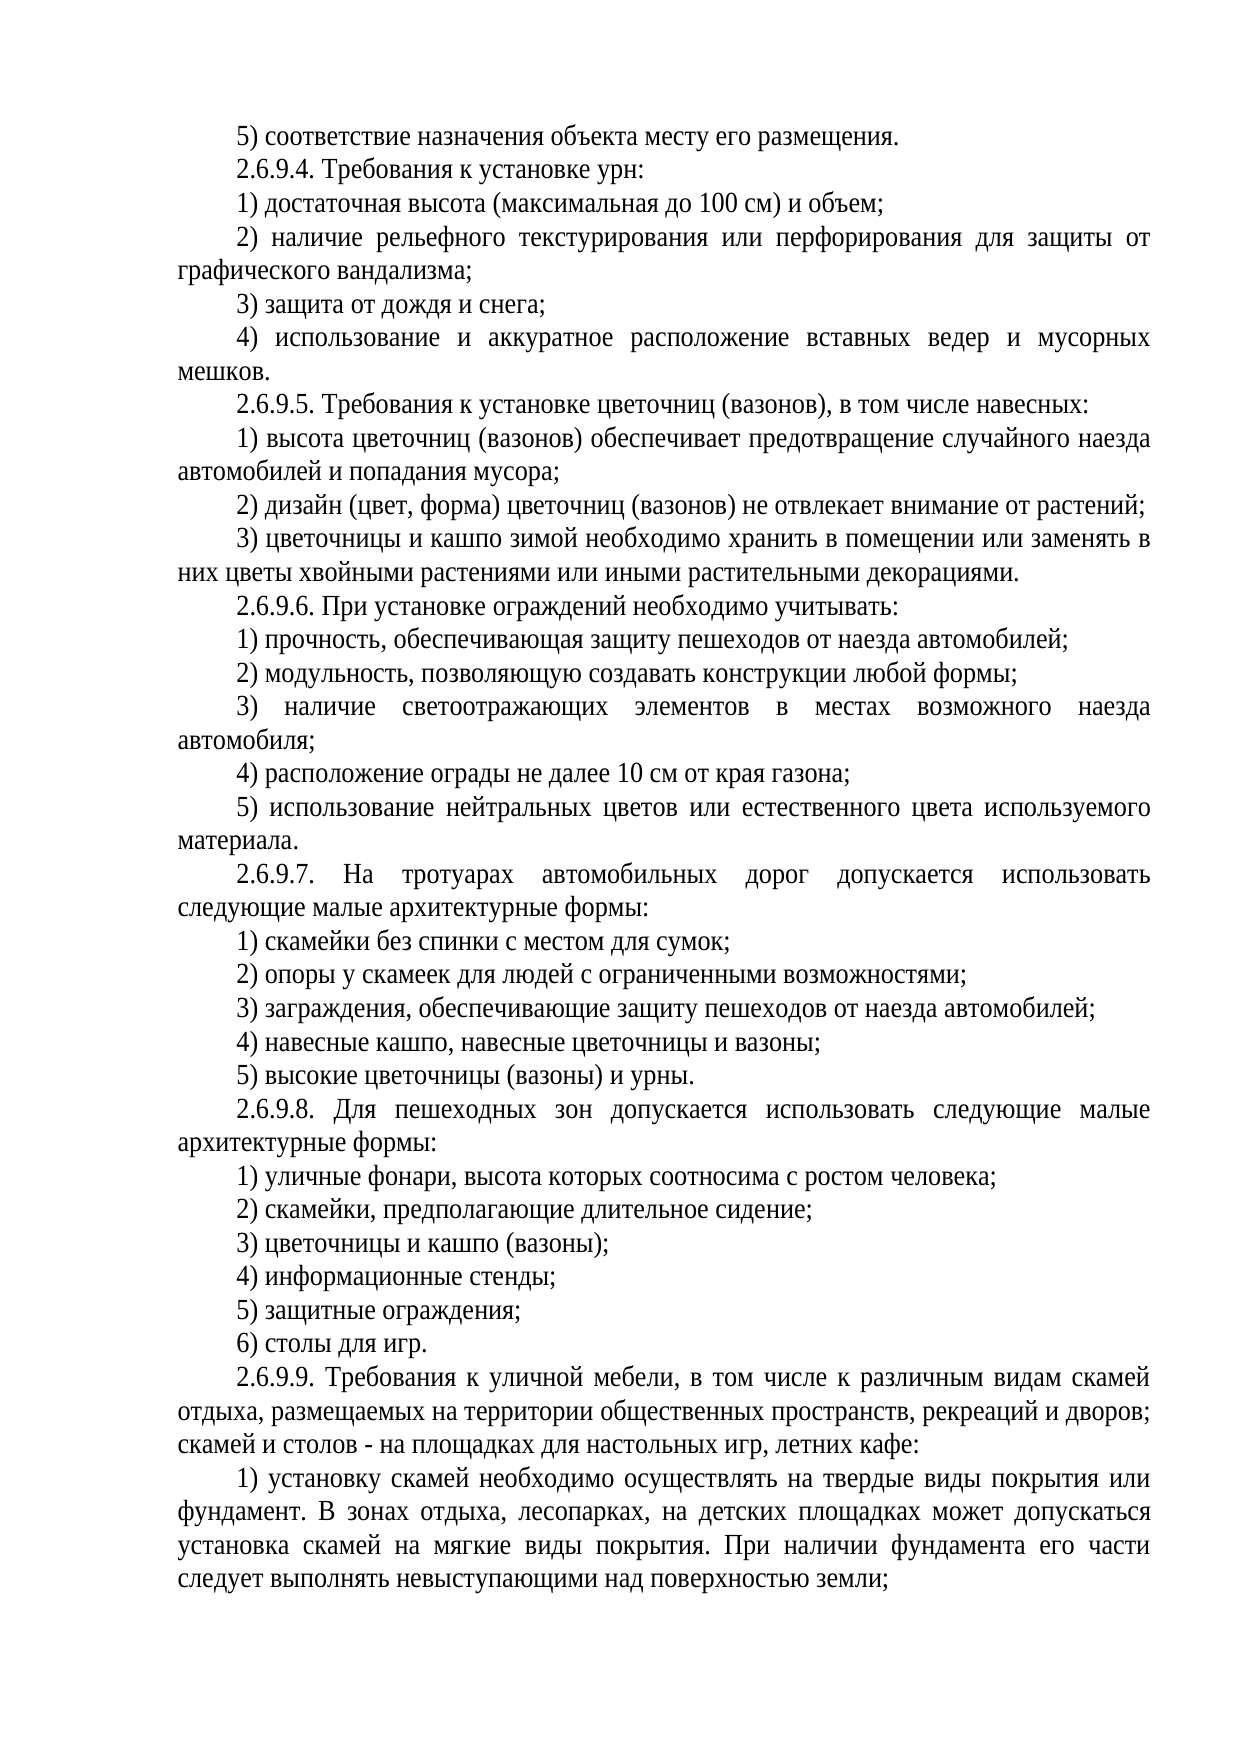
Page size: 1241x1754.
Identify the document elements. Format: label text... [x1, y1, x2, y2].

text 2) модульность, позволяющую создавать конструкции любой формы; [177, 655, 1152, 688]
text 2) дизайн (цвет, форма) цветочниц (вазонов) не отвлекает внимание от растений; [177, 487, 1152, 521]
text 5) соответствие назначения объекта месту его размещения. [177, 118, 1152, 152]
text 6) столы для игр. [177, 1326, 1152, 1359]
text 5) защитные ограждения; [177, 1292, 1152, 1326]
text 2) опоры у скамеек для людей с ограниченными возможностями; [177, 957, 1152, 990]
text 3) защита от дождя и снега; [177, 286, 1152, 319]
text 2) скамейки, предполагающие длительное сидение; [177, 1191, 1152, 1225]
text 3) цветочницы и кашпо (вазоны); [177, 1225, 1152, 1258]
text 2.6.9.8. Для пешеходных зон допускается использовать следующие малые архитектурные формы: [177, 1091, 1152, 1158]
text 3) наличие светоотражающих элементов в местах возможного наезда автомобиля; [177, 688, 1152, 755]
text 1) прочность, обеспечивающая защиту пешеходов от наезда автомобилей; [177, 621, 1152, 655]
text 4) использование и аккуратное расположение вставных ведер и мусорных мешков. [177, 319, 1152, 386]
text 1) уличные фонари, высота которых соотносима с ростом человека; [177, 1158, 1152, 1191]
text 5) использование нейтральных цветов или естественного цвета используемого материала. [177, 789, 1152, 856]
text 2.6.9.7. На тротуарах автомобильных дорог допускается использовать следующие малые архитектурные формы: [177, 856, 1152, 923]
text 4) навесные кашпо, навесные цветочницы и вазоны; [177, 1024, 1152, 1057]
text 2) наличие рельефного текстурирования или перфорирования для защиты от графического вандализма; [177, 219, 1152, 286]
text 1) установку скамей необходимо осуществлять на твердые виды покрытия или фундамент. В зонах отдыха, лесопарках, на детских площадках может допускаться установка скамей на мягкие виды покрытия. При наличии фундамента его части следует выполнять невыступающими над поверхностью земли; [177, 1460, 1152, 1594]
text 4) информационные стенды; [177, 1258, 1152, 1292]
text 1) высота цветочниц (вазонов) обеспечивает предотвращение случайного наезда автомобилей и попадания мусора; [177, 420, 1152, 487]
text 5) высокие цветочницы (вазоны) и урны. [177, 1057, 1152, 1091]
text 2.6.9.6. При установке ограждений необходимо учитывать: [177, 588, 1152, 621]
text 3) заграждения, обеспечивающие защиту пешеходов от наезда автомобилей; [177, 990, 1152, 1024]
text 2.6.9.4. Требования к установке урн: [177, 152, 1152, 185]
text 3) цветочницы и кашпо зимой необходимо хранить в помещении или заменять в них цветы хвойными растениями или иными растительными декорациями. [177, 521, 1152, 588]
text 4) расположение ограды не далее 10 см от края газона; [177, 755, 1152, 789]
text 1) скамейки без спинки с местом для сумок; [177, 923, 1152, 957]
text 2.6.9.5. Требования к установке цветочниц (вазонов), в том числе навесных: [177, 386, 1152, 420]
text 2.6.9.9. Требования к уличной мебели, в том числе к различным видам скамей отдыха, размещаемых на территории общественных пространств, рекреаций и дворов; скамей и столов - на площадках для настольных игр, летних кафе: [177, 1359, 1152, 1460]
text 1) достаточная высота (максимальная до 100 см) и объем; [177, 185, 1152, 219]
